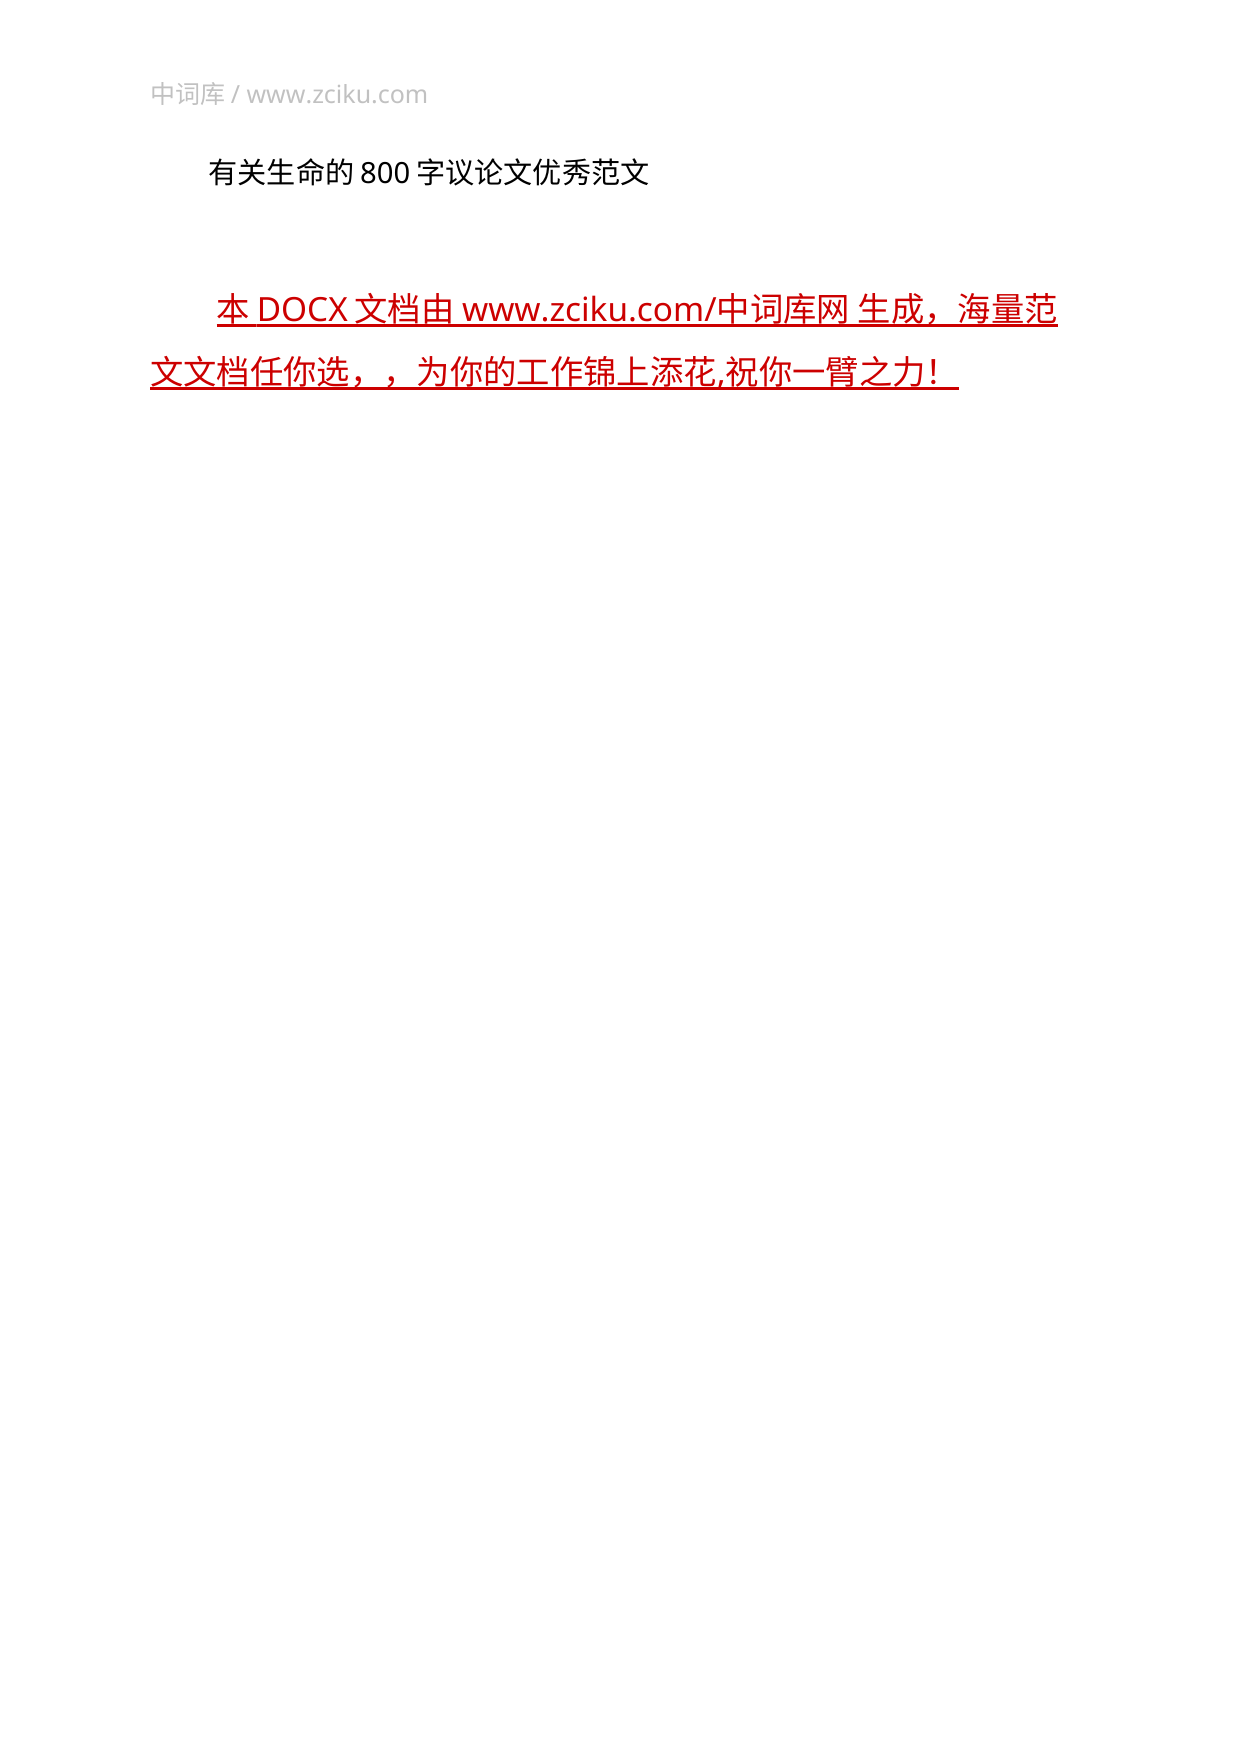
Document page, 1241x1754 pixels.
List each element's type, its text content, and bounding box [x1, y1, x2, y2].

text 有关生命的800字议论文优秀范文 [150, 150, 1090, 192]
text 本DOCX文档由 www.zciku.com/中词库网 生成，海量范文文档任你选，，为你的工作锦上添花,祝你一臂之力！ [150, 283, 1090, 394]
